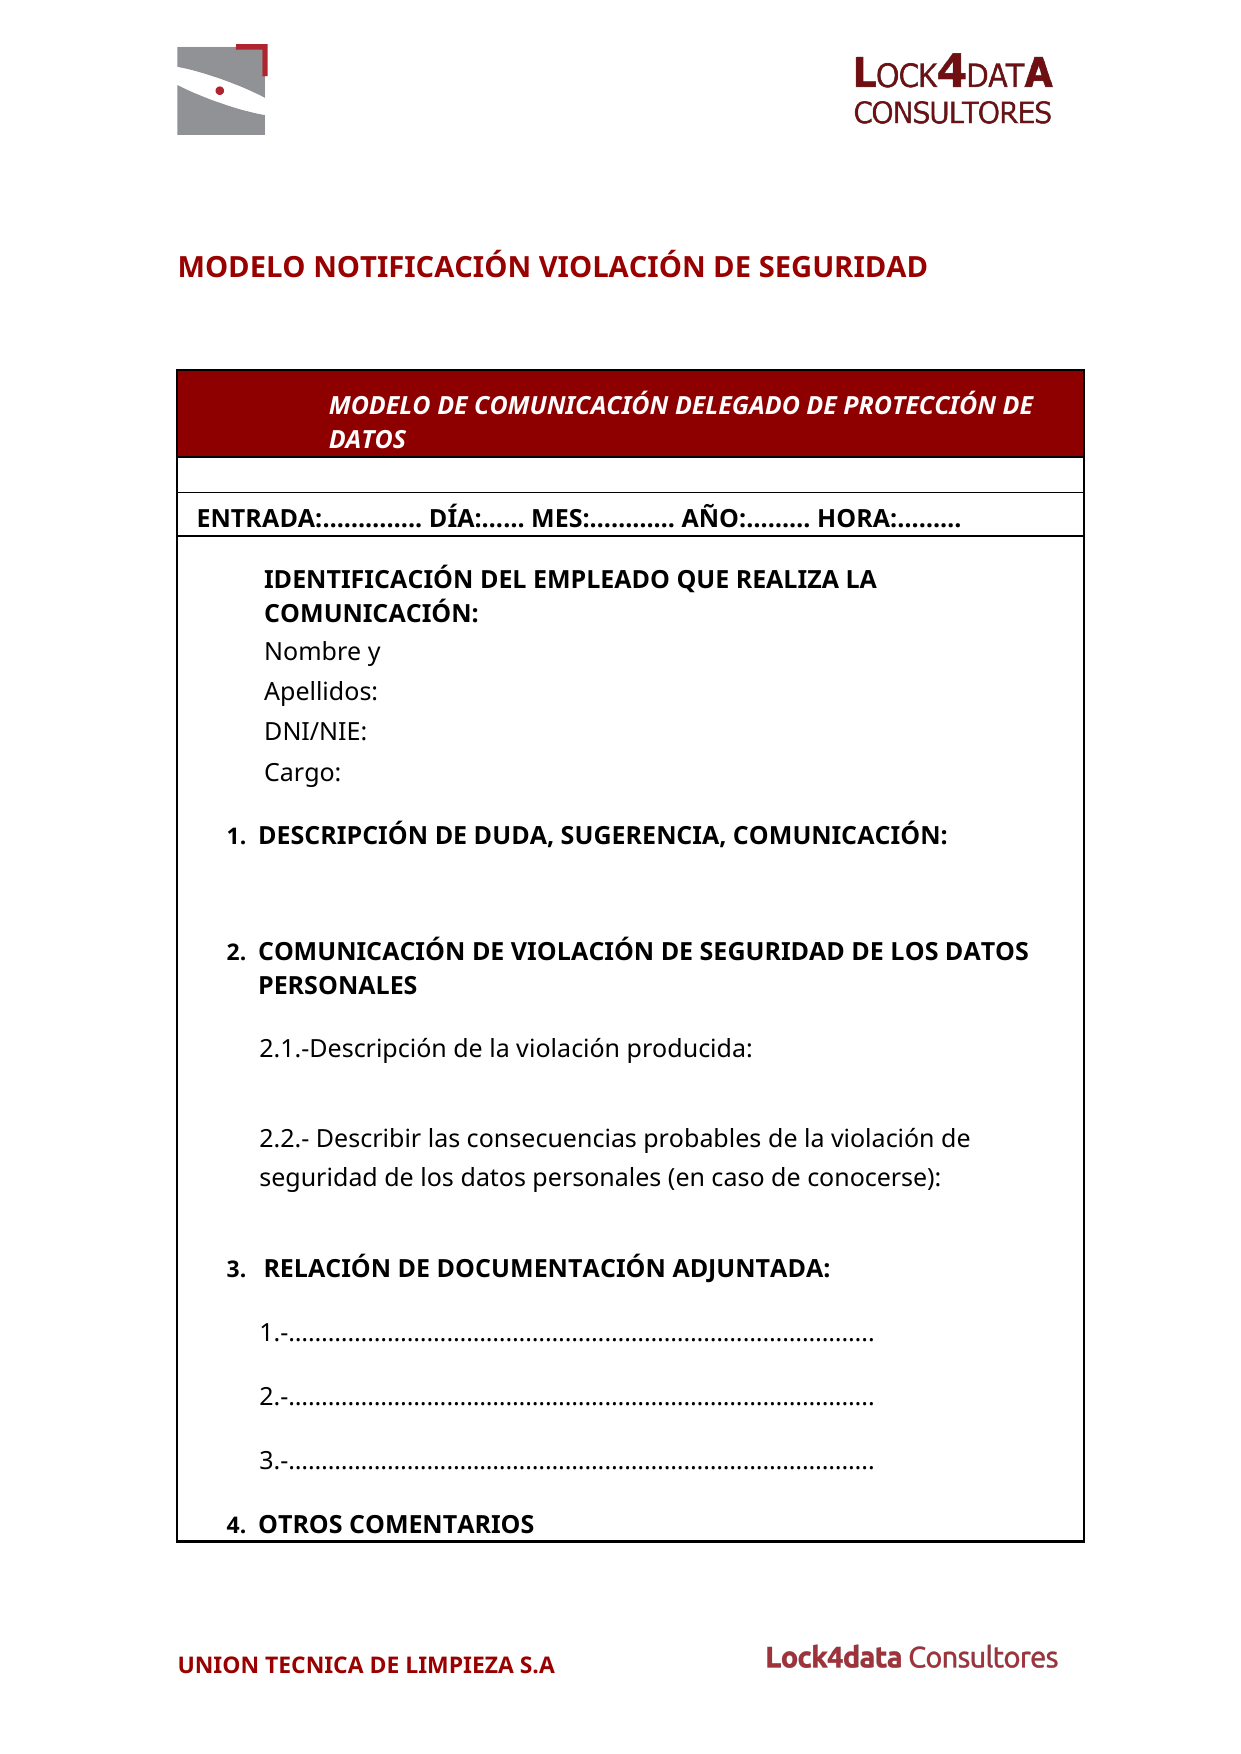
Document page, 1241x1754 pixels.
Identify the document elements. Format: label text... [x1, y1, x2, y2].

text MODELO NOTIFICACIÓN VIOLACIÓN DE SEGURIDAD [177, 247, 1063, 286]
table_cell [178, 458, 1083, 492]
picture [842, 48, 1063, 135]
table_cell IDENTIFICACIÓN DEL EMPLEADO QUE REALIZA LA COMUNICACIÓN: Nombre y Apellidos: DNI/NIE: Cargo: DESCRIPCIÓN DE DUDA, SUGERENCIA, COMUNICACIÓN: COMUNICACIÓN DE VIOLACIÓN DE SEGURIDAD DE LOS DATOS PERSONALES 2.1.-Descripción de la violación producida: 2.2.- Describir las consecuencias probables de la violación de seguridad de los datos personales (en caso de conocerse): RELACIÓN DE DOCUMENTACIÓN ADJUNTADA: 1.-…………………………………………………………………………….. 2.-…………………………………………………………………………….. 3.-…………………………………………………………………………….. OTROS COMENTARIOS [178, 537, 1083, 1540]
table_header MODELO DE COMUNICACIÓN DELEGADO DE PROTECCIÓN DE DATOS [178, 371, 1083, 456]
picture [177, 44, 268, 135]
picture [765, 1642, 1064, 1674]
table_cell ENTRADA:………….. DÍA:…… MES:………… AÑO:……… HORA:……… [178, 493, 1083, 535]
